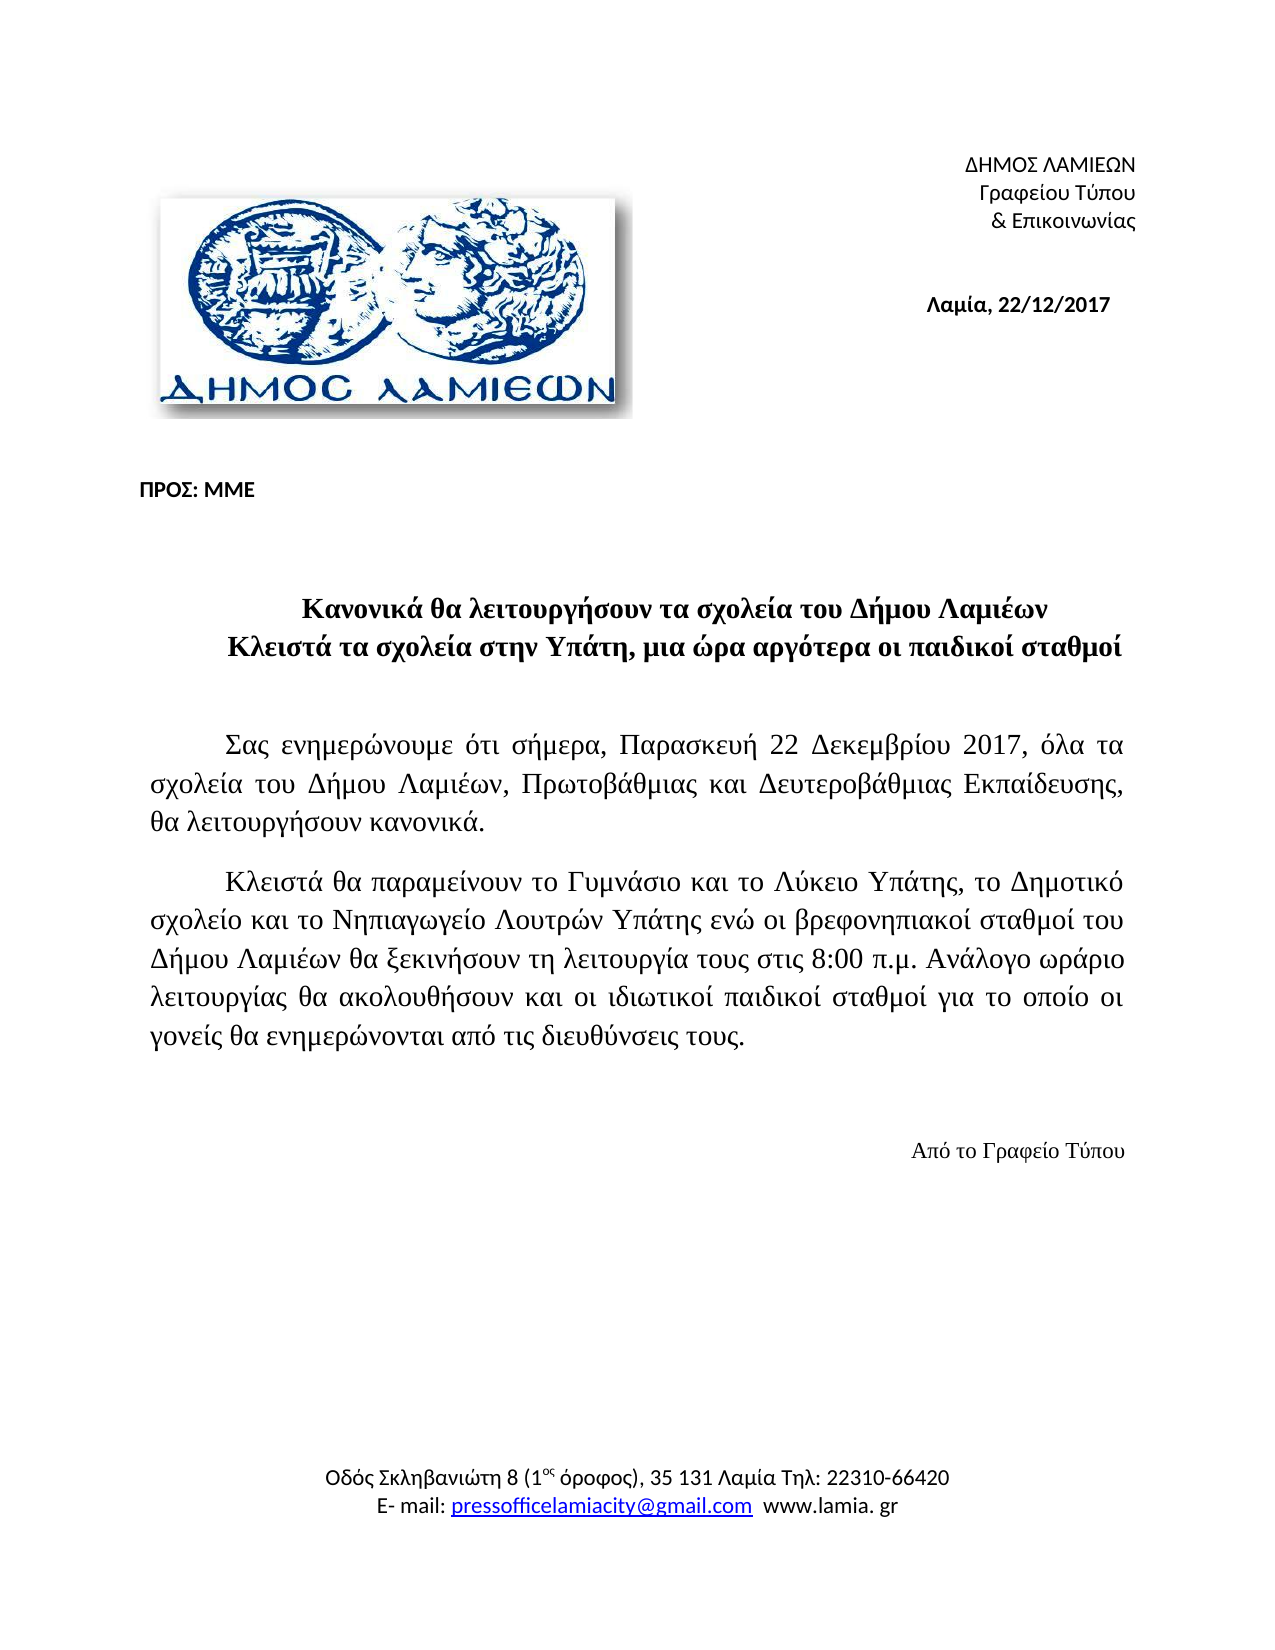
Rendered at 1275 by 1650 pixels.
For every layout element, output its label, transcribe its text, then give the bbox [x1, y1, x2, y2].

text Σας ενημερώνουμε ότι σήμερα, Παρασκευή 22 Δεκεμβρίου 2017, όλα τα σχολεία του Δήμου Λαμιέων, Πρωτοβάθμιας και Δευτεροβάθμιας Εκπαίδευσης, θα λειτουργήσουν κανονικά. [150, 727, 1125, 838]
text Κλειστά θα παραμείνουν το Γυμνάσιο και το Λύκειο Υπάτης, το Δημοτικό σχολείο και το Νηπιαγωγείο Λουτρών Υπάτης ενώ οι βρεφονηπιακοί σταθμοί του Δήμου Λαμιέων θα ξεκινήσουν τη λειτουργία τους στις 8:00 π.μ. Ανάλογο ωράριο λειτουργίας θα ακολουθήσουν και οι ιδιωτικοί παιδικοί σταθμοί για το οποίο οι γονείς θα ενημερώνονται από τις διευθύνσεις τους. [150, 864, 1125, 1051]
table_header ΠΡΟΣ: ΜΜΕ [128, 150, 644, 503]
text Κανονικά θα λειτουργήσουν τα σχολεία του Δήμου Λαμιέων [150, 591, 1125, 624]
picture [139, 178, 633, 419]
text Κλειστά τα σχολεία στην Υπάτη, μια ώρα αργότερα οι παιδικοί σταθμοί [150, 629, 1125, 663]
table_header ΔΗΜΟΣ ΛΑΜΙΕΩΝ Γραφείου Τύπου & Επικοινωνίας Λαμία, 22/12/2017 [644, 150, 1147, 503]
text Από το Γραφείο Τύπου [150, 1137, 1125, 1163]
